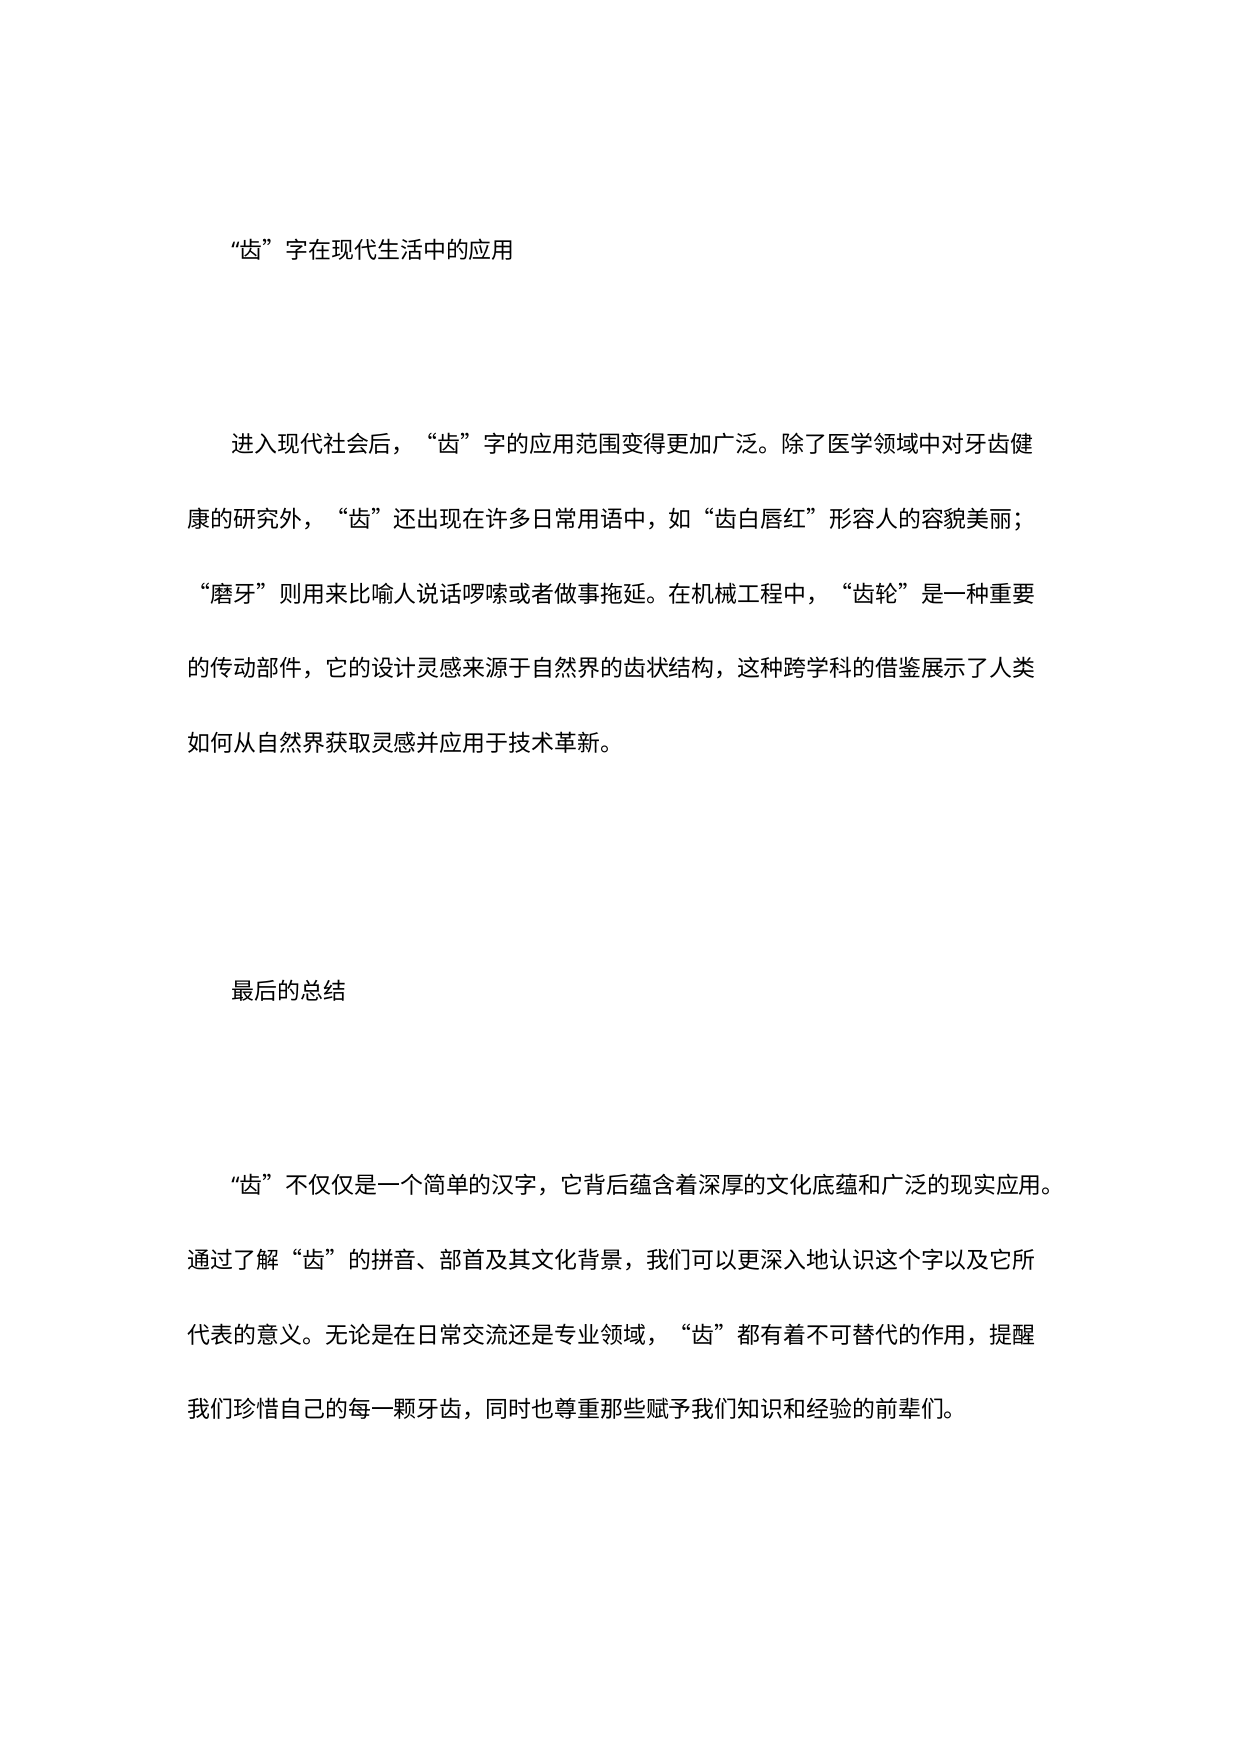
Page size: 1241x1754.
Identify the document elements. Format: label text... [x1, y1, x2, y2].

text “齿”不仅仅是一个简单的汉字，它背后蕴含着深厚的文化底蕴和广泛的现实应用。通过了解“齿”的拼音、部首及其文化背景，我们可以更深入地认识这个字以及它所代表的意义。无论是在日常交流还是专业领域，“齿”都有着不可替代的作用，提醒我们珍惜自己的每一颗牙齿，同时也尊重那些赋予我们知识和经验的前辈们。 [187, 1151, 1053, 1441]
text 最后的总结 [187, 957, 1053, 1022]
text 进入现代社会后，“齿”字的应用范围变得更加广泛。除了医学领域中对牙齿健康的研究外，“齿”还出现在许多日常用语中，如“齿白唇红”形容人的容貌美丽；“磨牙”则用来比喻人说话啰嗦或者做事拖延。在机械工程中，“齿轮”是一种重要的传动部件，它的设计灵感来源于自然界的齿状结构，这种跨学科的借鉴展示了人类如何从自然界获取灵感并应用于技术革新。 [187, 410, 1053, 774]
text “齿”字在现代生活中的应用 [187, 216, 1053, 281]
